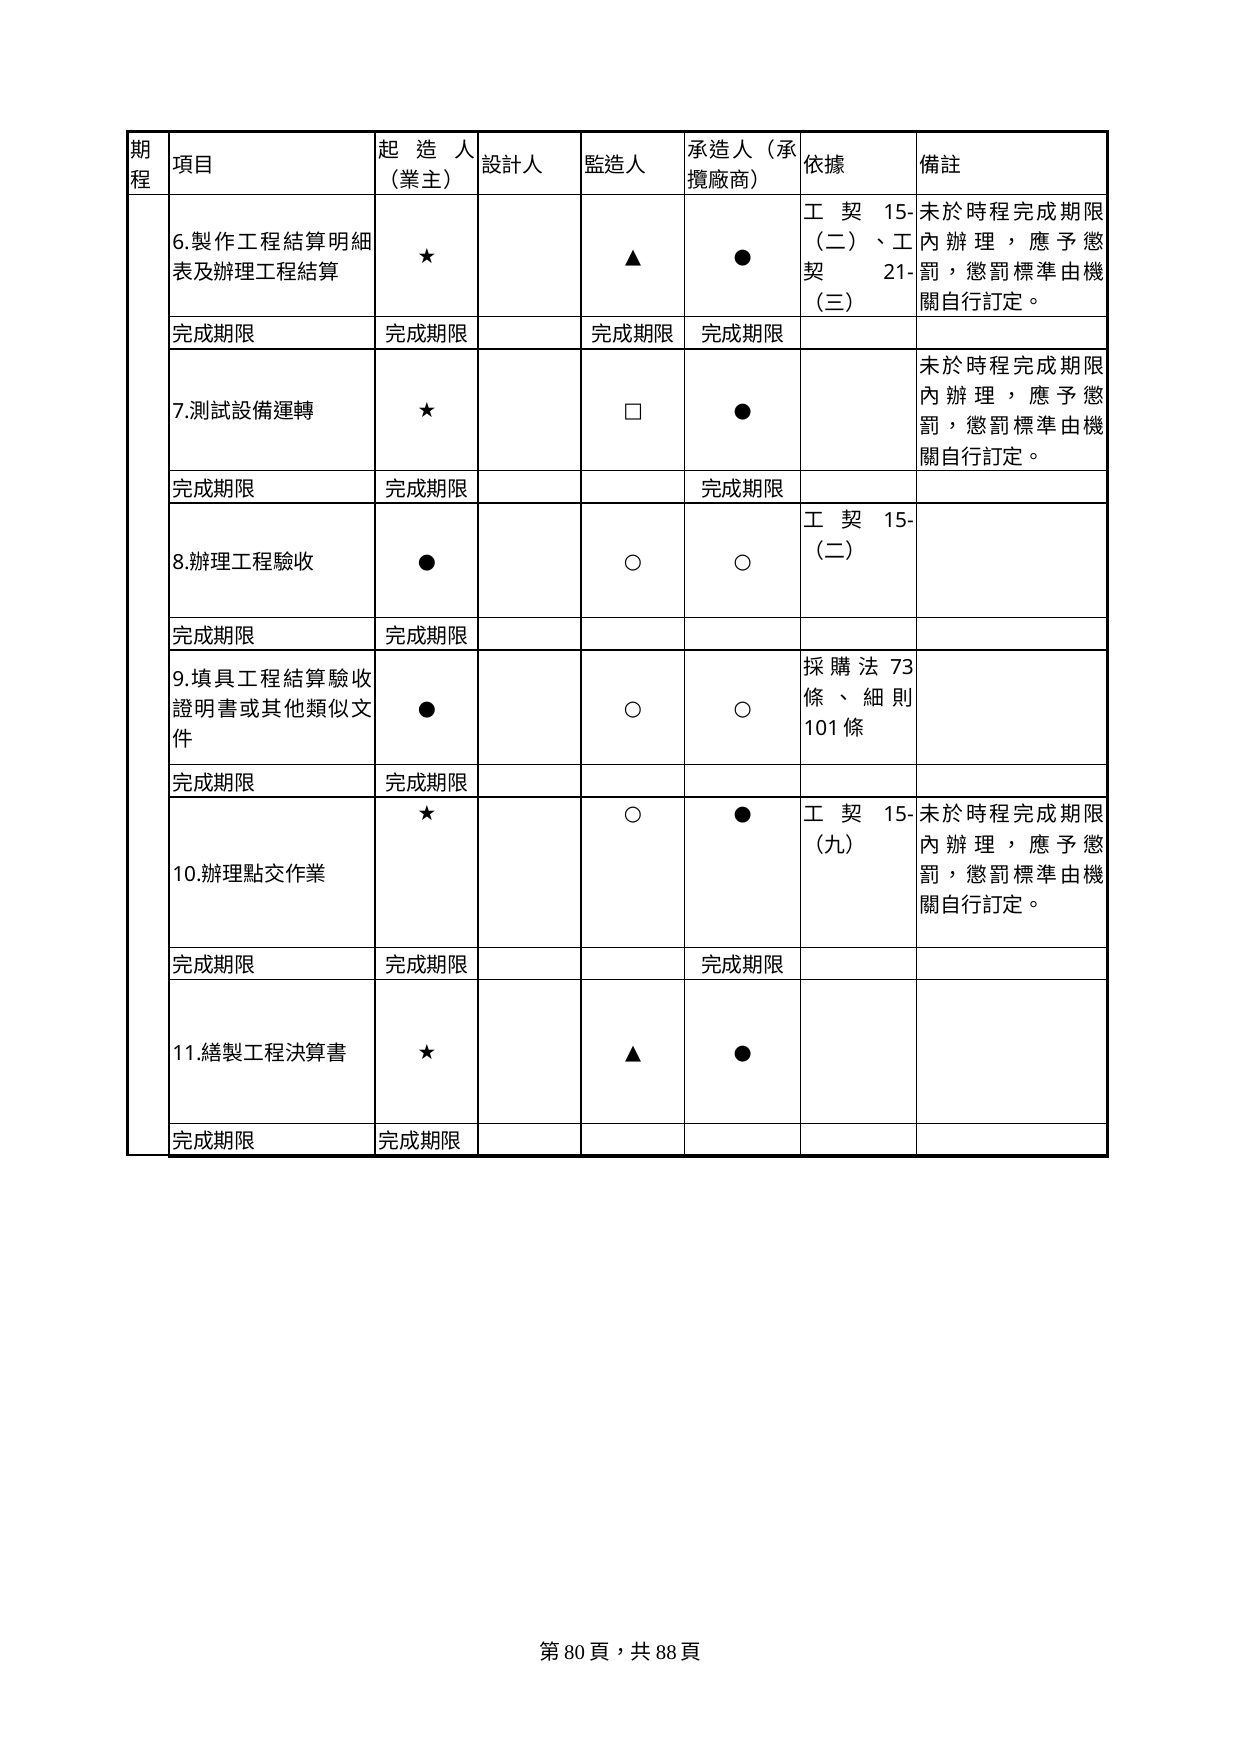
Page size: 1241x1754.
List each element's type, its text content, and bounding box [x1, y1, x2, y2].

table_cell [582, 948, 684, 979]
table_cell [801, 765, 916, 796]
table_cell [479, 948, 580, 979]
table_cell [582, 765, 684, 796]
table_cell ○ [582, 504, 684, 617]
table_cell 完成期限 [170, 765, 374, 796]
table_cell [479, 980, 580, 1122]
table_cell [917, 1124, 1106, 1154]
table_header 承造人（承攬廠商） [685, 133, 800, 193]
table_cell ○ [582, 651, 684, 764]
table_header 起造人（業主） [376, 133, 477, 193]
table_cell [479, 350, 580, 470]
table_cell □ [582, 350, 684, 470]
table_cell 11.繕製工程決算書 [170, 980, 374, 1122]
table_cell ★ [376, 195, 477, 316]
table_cell [917, 980, 1106, 1122]
table_cell 6.製作工程結算明細表及辦理工程結算 [170, 195, 374, 316]
table_cell ● [685, 195, 800, 316]
table_header 期程 [129, 133, 168, 193]
table_cell 完成期限 [376, 765, 477, 796]
table_cell 完成期限 [685, 471, 800, 502]
table_cell [582, 1124, 684, 1154]
table_cell [917, 948, 1106, 979]
table_cell 採購法73條、細則101條 [801, 651, 916, 764]
table_header 備註 [917, 133, 1106, 193]
table_cell 完成期限 [170, 471, 374, 502]
table_cell 未於時程完成期限內辦理，應予懲罰，懲罰標準由機關自行訂定。 [917, 350, 1106, 470]
table_cell 完成期限 [376, 317, 477, 348]
table_cell [582, 471, 684, 502]
table_cell [479, 471, 580, 502]
table_cell 完成期限 [376, 1124, 477, 1154]
table_header 監造人 [582, 133, 684, 193]
table_cell 未於時程完成期限內辦理，應予懲罰，懲罰標準由機關自行訂定。 [917, 798, 1106, 947]
table_header 設計人 [479, 133, 580, 193]
table_cell [582, 618, 684, 649]
table_cell 未於時程完成期限內辦理，應予懲罰，懲罰標準由機關自行訂定。 [917, 195, 1106, 316]
table_cell 完成期限 [170, 317, 374, 348]
table_cell 8.辦理工程驗收 [170, 504, 374, 617]
table_cell 9.填具工程結算驗收證明書或其他類似文件 [170, 651, 374, 764]
table_cell [479, 651, 580, 764]
table_cell ● [376, 504, 477, 617]
table_cell [801, 317, 916, 348]
table_cell 工契15-（二）、工契21-（三） [801, 195, 916, 316]
table_cell [685, 618, 800, 649]
table_cell [479, 195, 580, 316]
table_cell [685, 765, 800, 796]
table_cell [479, 1124, 580, 1154]
table_cell [917, 317, 1106, 348]
table_cell [801, 1124, 916, 1154]
table_cell 工契15-（九） [801, 798, 916, 947]
table_cell ▲ [582, 980, 684, 1122]
table_cell ● [685, 798, 800, 947]
table_cell 完成期限 [685, 948, 800, 979]
table_cell 工契15-（二） [801, 504, 916, 617]
table_cell 完成期限 [582, 317, 684, 348]
table_cell 完成期限 [170, 948, 374, 979]
table_header 項目 [170, 133, 374, 193]
table_cell 完成期限 [376, 618, 477, 649]
table_cell ★ [376, 798, 477, 947]
table_cell [917, 651, 1106, 764]
table_cell [479, 765, 580, 796]
table_cell [801, 471, 916, 502]
table_cell [801, 948, 916, 979]
table_cell [479, 317, 580, 348]
table_cell [479, 504, 580, 617]
table_cell [917, 765, 1106, 796]
table_cell ● [685, 350, 800, 470]
table_cell [917, 504, 1106, 617]
table_cell 完成期限 [376, 948, 477, 979]
table_cell 完成期限 [170, 618, 374, 649]
table_cell ★ [376, 350, 477, 470]
table_cell 完成期限 [170, 1124, 374, 1154]
table_cell [917, 471, 1106, 502]
table_cell [917, 618, 1106, 649]
table_cell [479, 618, 580, 649]
table_cell ○ [685, 651, 800, 764]
table_cell 完成期限 [376, 471, 477, 502]
table_cell ○ [685, 504, 800, 617]
table_cell 完成期限 [685, 317, 800, 348]
table_cell ★ [376, 980, 477, 1122]
table_cell 7.測試設備運轉 [170, 350, 374, 470]
table_cell [801, 350, 916, 470]
table_cell ▲ [582, 195, 684, 316]
table_cell ● [685, 980, 800, 1122]
table_cell [479, 798, 580, 947]
table_cell [801, 618, 916, 649]
table_header 依據 [801, 133, 916, 193]
table_cell 10.辦理點交作業 [170, 798, 374, 947]
table_cell [801, 980, 916, 1122]
table_cell ○ [582, 798, 684, 947]
table_cell [685, 1124, 800, 1154]
table_cell ● [376, 651, 477, 764]
